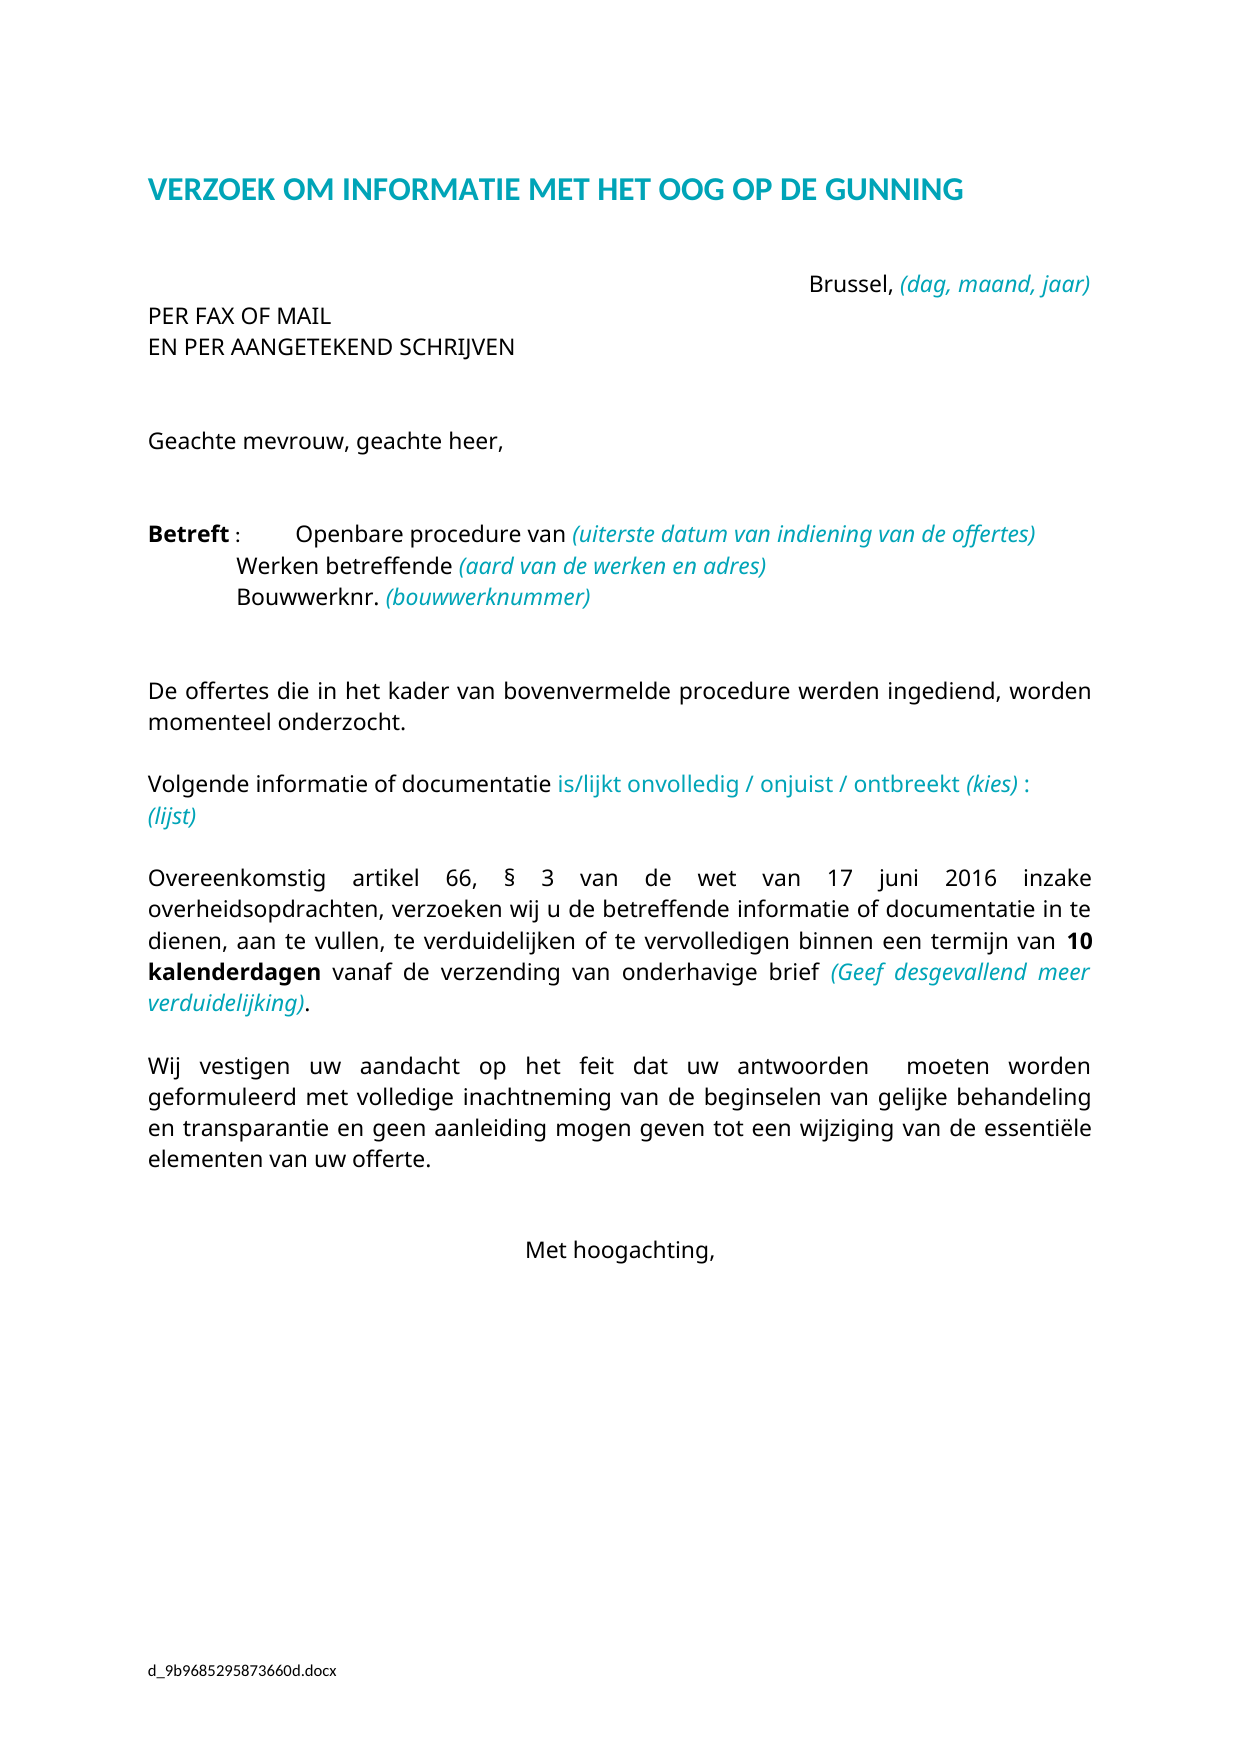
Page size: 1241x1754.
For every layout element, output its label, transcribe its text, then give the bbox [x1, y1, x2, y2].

text De offertes die in het kader van bovenvermelde procedure werden ingediend, worden momenteel onderzocht. [148, 675, 1093, 737]
text Werken betreffende (aard van de werken en adres) [236, 550, 1093, 581]
text EN PER AANGETEKEND SCHRIJVEN [148, 331, 1093, 362]
text Geachte mevrouw, geachte heer, [148, 425, 1093, 456]
text PER FAX OF MAIL [148, 300, 1093, 331]
subtitle VERZOEK OM INFORMATIE MET HET OOG OP DE GUNNING [148, 168, 1093, 209]
text Overeenkomstig artikel 66, § 3 van de wet van 17 juni 2016 inzake overheidsopdrachten, verzoeken wij u de betreffende informatie of documentatie in te dienen, aan te vullen, te verduidelijken of te vervolledigen binnen een termijn van 10 kalenderdagen vanaf de verzending van onderhavige brief (Geef desgevallend meer verduidelijking). [148, 862, 1093, 1018]
text Volgende informatie of documentatie is/lijkt onvolledig / onjuist / ontbreekt (kies) : [148, 768, 1093, 800]
text Met hoogachting, [148, 1234, 1093, 1265]
text Brussel, (dag, maand, jaar) [148, 268, 1093, 300]
text Betreft : Openbare procedure van (uiterste datum van indiening van de offertes) [148, 518, 1093, 550]
text (lijst) [148, 800, 1093, 831]
text Wij vestigen uw aandacht op het feit dat uw antwoorden moeten worden geformuleerd met volledige inachtneming van de beginselen van gelijke behandeling en transparantie en geen aanleiding mogen geven tot een wijziging van de essentiële elementen van uw offerte. [148, 1050, 1093, 1175]
text Bouwwerknr. (bouwwerknummer) [236, 581, 1093, 612]
